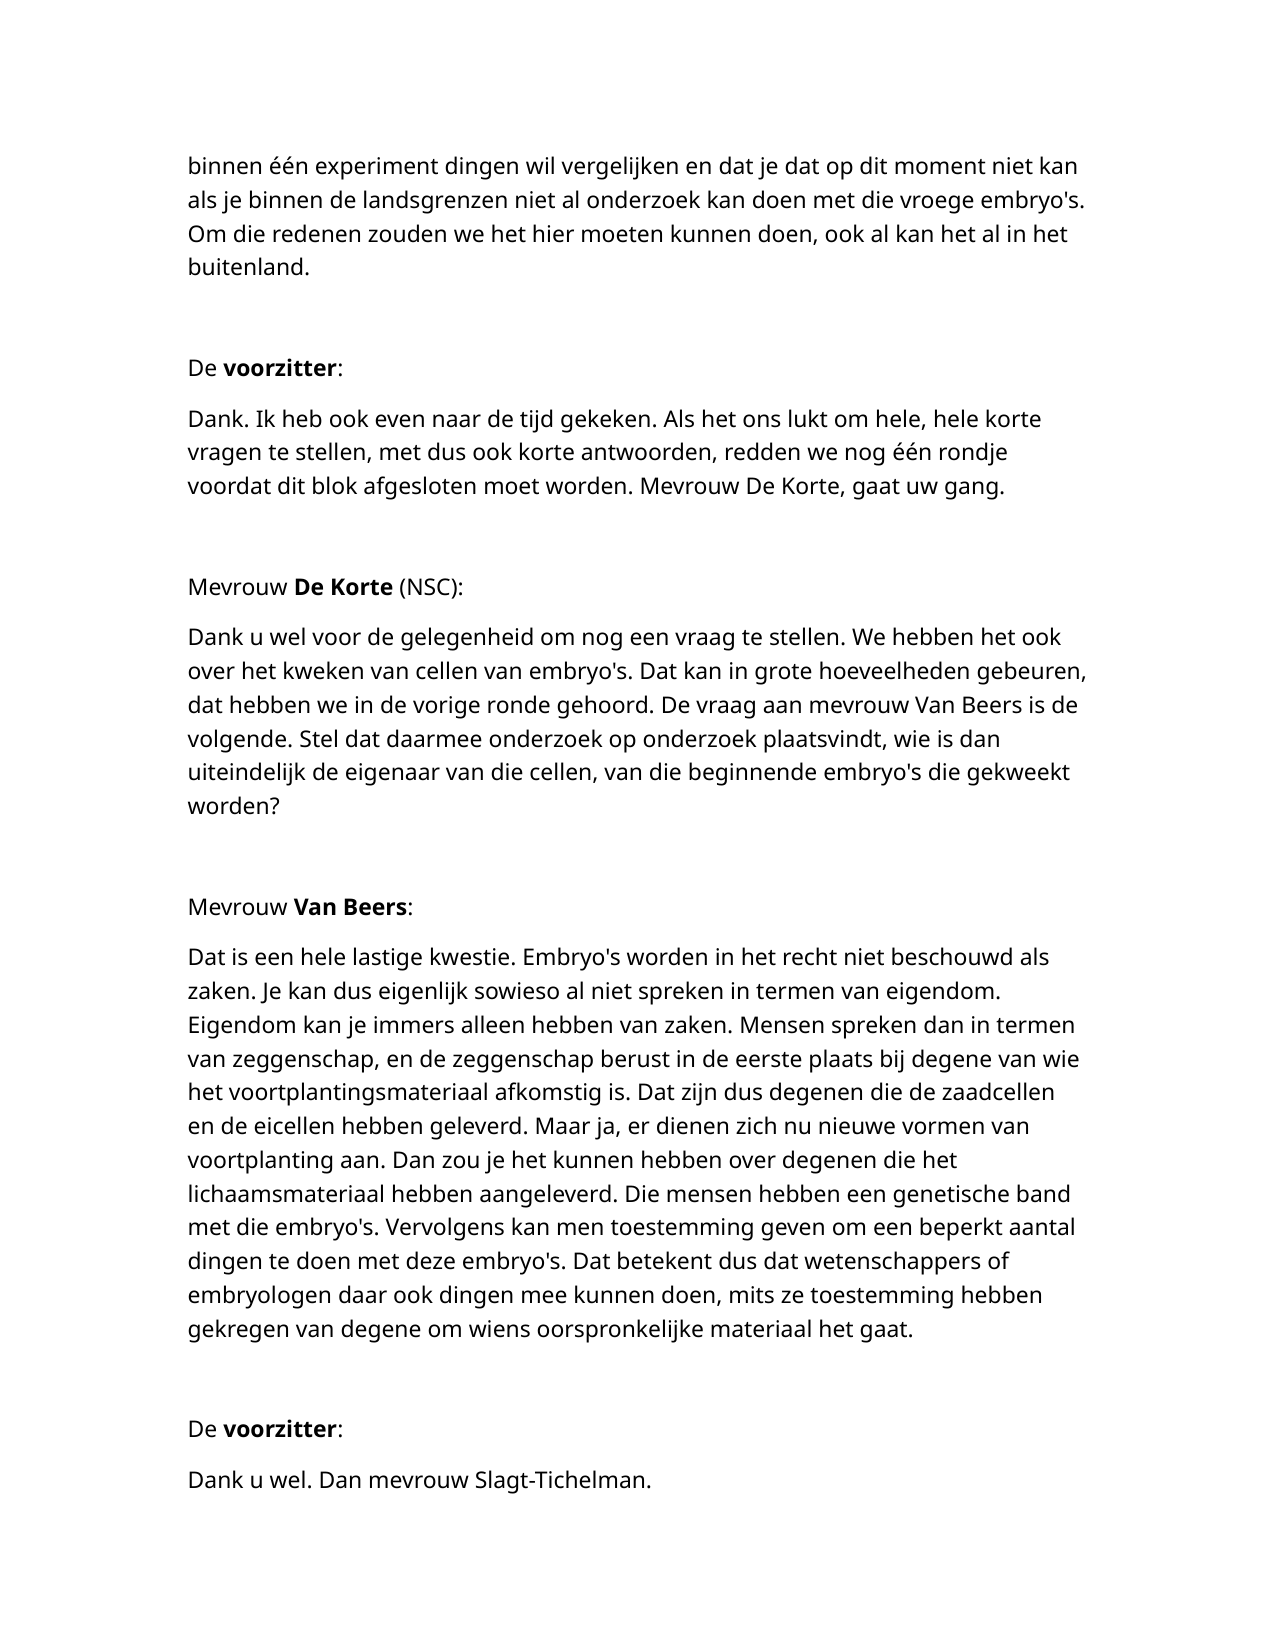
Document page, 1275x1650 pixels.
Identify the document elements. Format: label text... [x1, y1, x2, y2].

text Dank. Ik heb ook even naar de tijd gekeken. Als het ons lukt om hele, hele korte vragen te stellen, met dus ook korte antwoorden, redden we nog één rondje voordat dit blok afgesloten moet worden. Mevrouw De Korte, gaat uw gang. [187, 402, 1087, 501]
text Dank u wel. Dan mevrouw Slagt-Tichelman. [187, 1464, 1087, 1495]
text Mevrouw De Korte (NSC): [187, 571, 1087, 602]
text De voorzitter: [187, 352, 1087, 383]
text Dank u wel voor de gelegenheid om nog een vraag te stellen. We hebben het ook over het kweken van cellen van embryo's. Dat kan in grote hoeveelheden gebeuren, dat hebben we in de vorige ronde gehoord. De vraag aan mevrouw Van Beers is de volgende. Stel dat daarmee onderzoek op onderzoek plaatsvindt, wie is dan uiteindelijk de eigenaar van die cellen, van die beginnende embryo's die gekweekt worden? [187, 621, 1087, 821]
text De voorzitter: [187, 1413, 1087, 1444]
text Dat is een hele lastige kwestie. Embryo's worden in het recht niet beschouwd als zaken. Je kan dus eigenlijk sowieso al niet spreken in termen van eigendom. Eigendom kan je immers alleen hebben van zaken. Mensen spreken dan in termen van zeggenschap, en de zeggenschap berust in de eerste plaats bij degene van wie het voortplantingsmateriaal afkomstig is. Dat zijn dus degenen die de zaadcellen en de eicellen hebben geleverd. Maar ja, er dienen zich nu nieuwe vormen van voortplanting aan. Dan zou je het kunnen hebben over degenen die het lichaamsmateriaal hebben aangeleverd. Die mensen hebben een genetische band met die embryo's. Vervolgens kan men toestemming geven om een beperkt aantal dingen te doen met deze embryo's. Dat betekent dus dat wetenschappers of embryologen daar ook dingen mee kunnen doen, mits ze toestemming hebben gekregen van degene om wiens oorspronkelijke materiaal het gaat. [187, 941, 1087, 1344]
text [187, 150, 1087, 282]
text Mevrouw Van Beers: [187, 891, 1087, 922]
